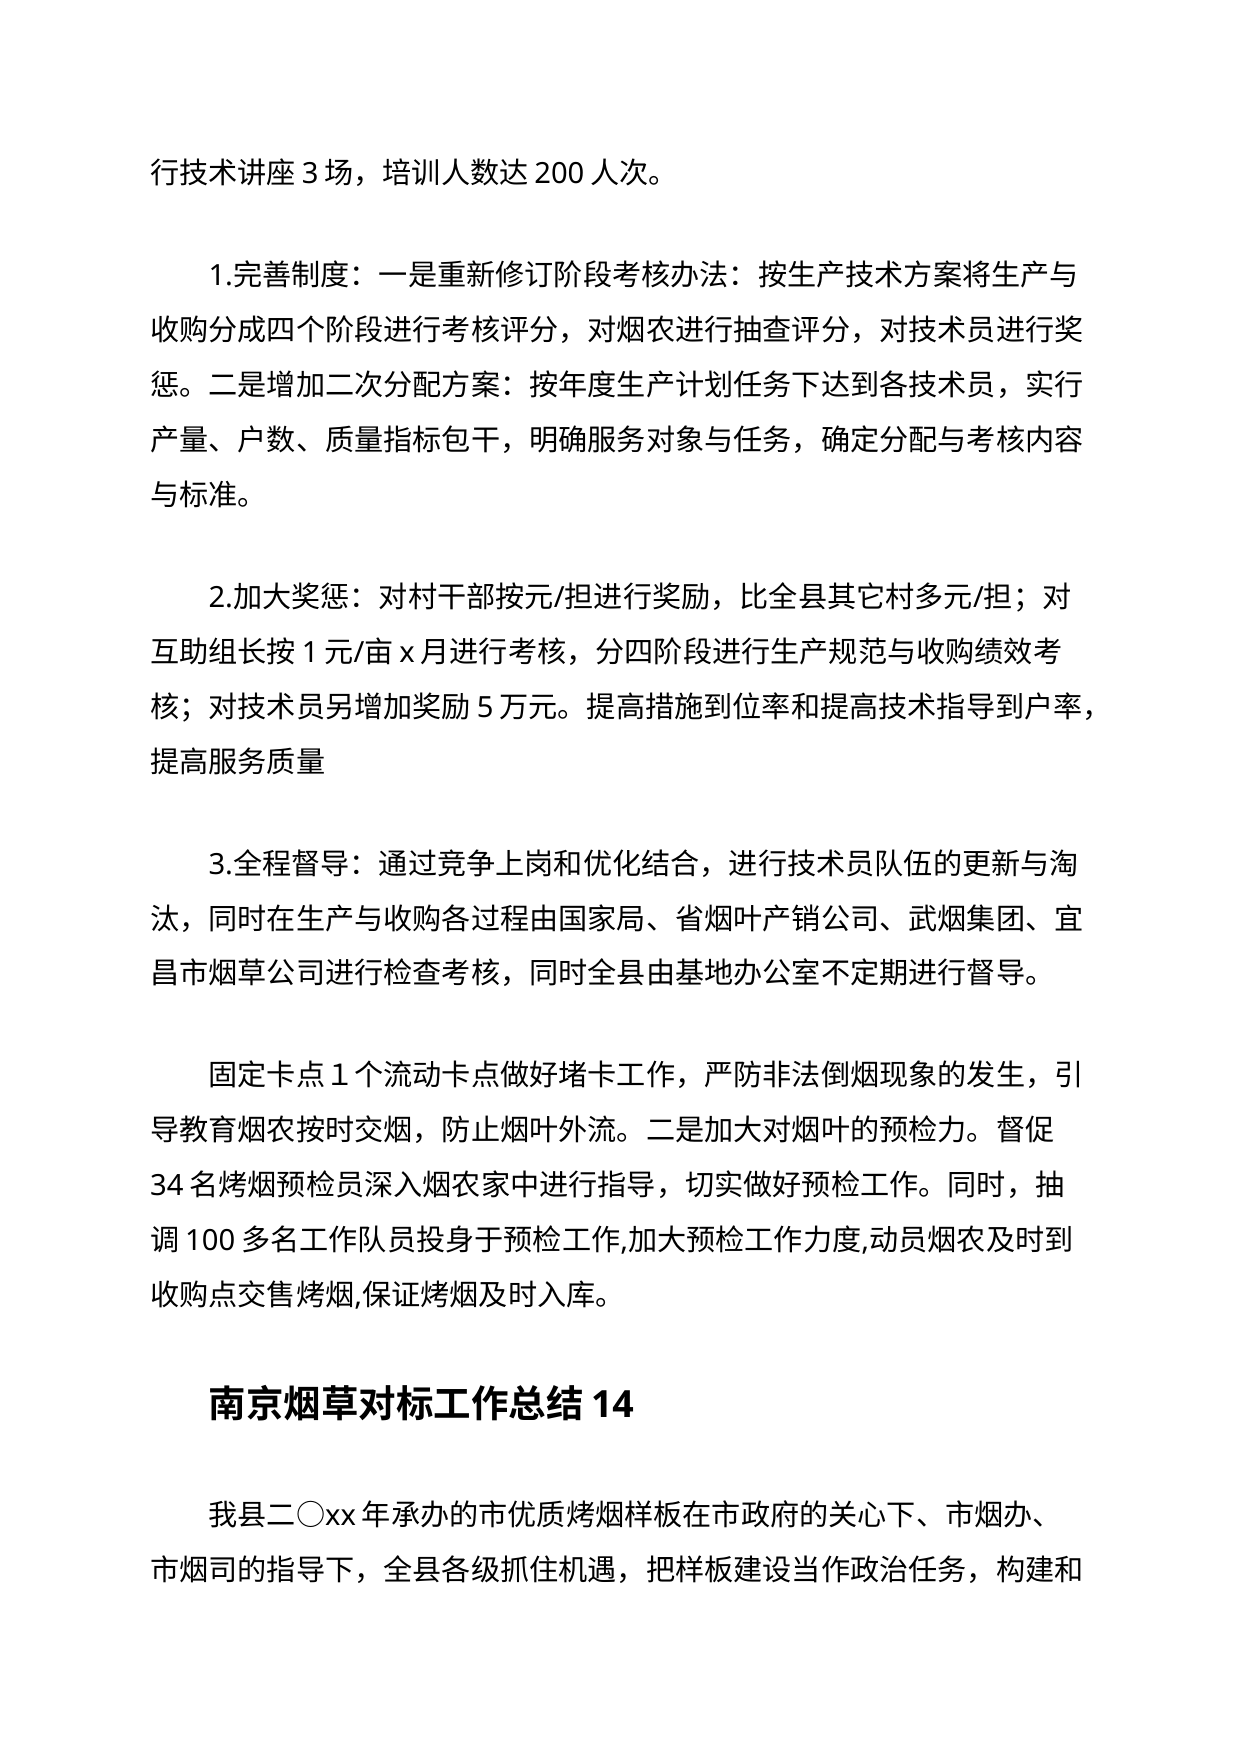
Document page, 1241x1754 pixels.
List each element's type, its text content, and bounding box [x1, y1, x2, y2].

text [150, 150, 1090, 192]
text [150, 1491, 1090, 1588]
text 南京烟草对标工作总结14 [150, 1374, 1090, 1428]
text 3.全程督导：通过竞争上岗和优化结合，进行技术员队伍的更新与淘汰，同时在生产与收购各过程由国家局、省烟叶产销公司、武烟集团、宜昌市烟草公司进行检查考核，同时全县由基地办公室不定期进行督导。 [150, 840, 1090, 992]
text 2.加大奖惩：对村干部按元/担进行奖励，比全县其它村多元/担；对互助组长按1元/亩x月进行考核，分四阶段进行生产规范与收购绩效考核；对技术员另增加奖励5万元。提高措施到位率和提高技术指导到户率，提高服务质量 [150, 573, 1090, 781]
text 固定卡点１个流动卡点做好堵卡工作，严防非法倒烟现象的发生，引导教育烟农按时交烟，防止烟叶外流。二是加大对烟叶的预检力。督促34名烤烟预检员深入烟农家中进行指导，切实做好预检工作。同时，抽调100多名工作队员投身于预检工作,加大预检工作力度,动员烟农及时到收购点交售烤烟,保证烤烟及时入库。 [150, 1052, 1090, 1314]
text 1.完善制度：一是重新修订阶段考核办法：按生产技术方案将生产与收购分成四个阶段进行考核评分，对烟农进行抽查评分，对技术员进行奖惩。二是增加二次分配方案：按年度生产计划任务下达到各技术员，实行产量、户数、质量指标包干，明确服务对象与任务，确定分配与考核内容与标准。 [150, 252, 1090, 514]
